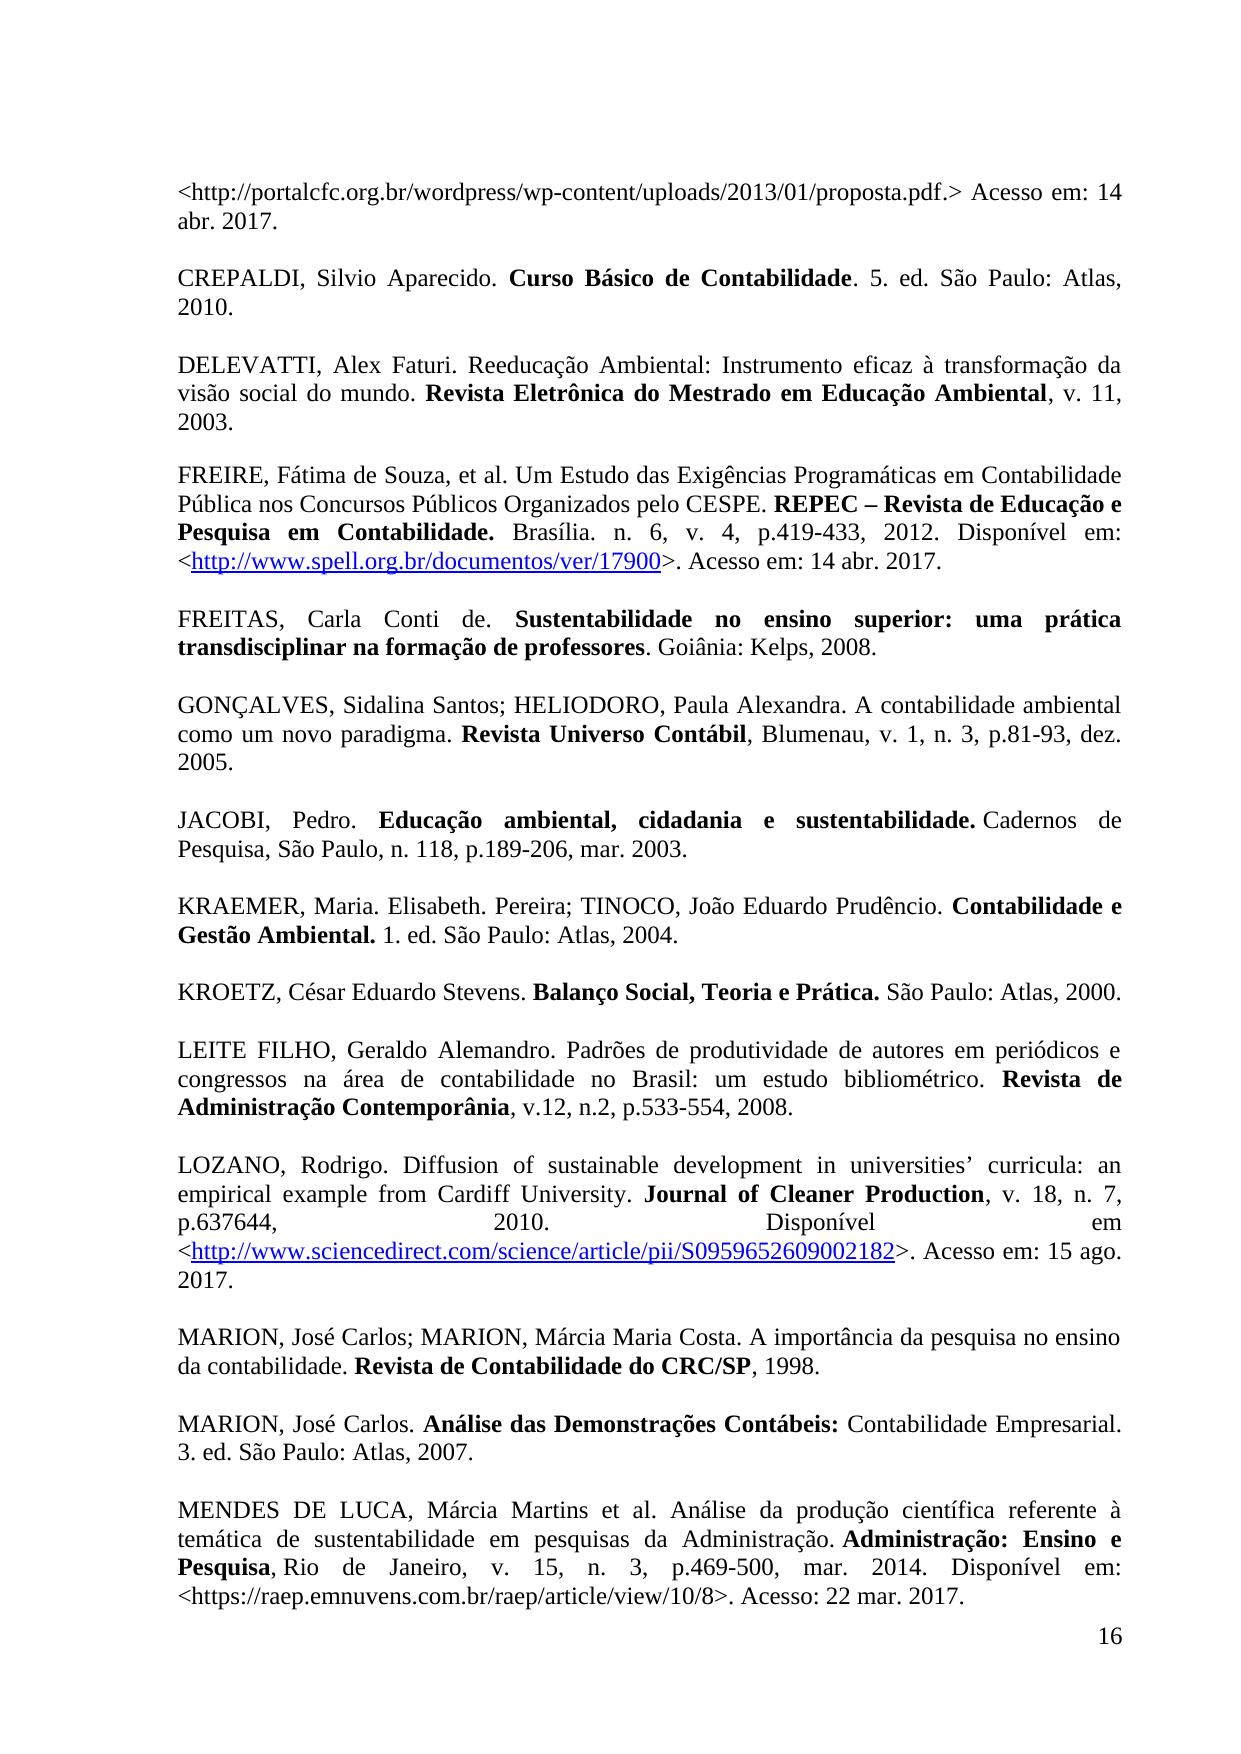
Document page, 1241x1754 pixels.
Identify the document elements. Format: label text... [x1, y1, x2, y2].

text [177, 177, 1122, 235]
text LOZANO, Rodrigo. Diffusion of sustainable development in universities’ curricula: an empirical example from Cardiff University. Journal of Cleaner Production, v. 18, n. 7, p.637644, 2010. Disponível em <http://www.sciencedirect.com/science/article/pii/S0959652609002182>. Acesso em: 15 ago. 2017. [177, 1150, 1122, 1294]
text GONÇALVES, Sidalina Santos; HELIODORO, Paula Alexandra. A contabilidade ambiental como um novo paradigma. Revista Universo Contábil, Blumenau, v. 1, n. 3, p.81-93, dez. 2005. [177, 690, 1122, 776]
text DELEVATTI, Alex Faturi. Reeducação Ambiental: Instrumento eficaz à transformação da visão social do mundo. Revista Eletrônica do Mestrado em Educação Ambiental, v. 11, 2003. [177, 350, 1122, 436]
text MARION, José Carlos. Análise das Demonstrações Contábeis: Contabilidade Empresarial. 3. ed. São Paulo: Atlas, 2007. [177, 1409, 1122, 1466]
text FREITAS, Carla Conti de. Sustentabilidade no ensino superior: uma prática transdisciplinar na formação de professores. Goiânia: Kelps, 2008. [177, 604, 1122, 661]
text JACOBI, Pedro. Educação ambiental, cidadania e sustentabilidade. Cadernos de Pesquisa, São Paulo, n. 118, p.189-206, mar. 2003. [177, 805, 1122, 862]
text MENDES DE LUCA, Márcia Martins et al. Análise da produção científica referente à temática de sustentabilidade em pesquisas da Administração. Administração: Ensino e Pesquisa, Rio de Janeiro, v. 15, n. 3, p.469-500, mar. 2014. Disponível em: <https://raep.emnuvens.com.br/raep/article/view/10/8>. Acesso: 22 mar. 2017. [177, 1495, 1122, 1610]
text KROETZ, César Eduardo Stevens. Balanço Social, Teoria e Prática. São Paulo: Atlas, 2000. [177, 977, 1122, 1006]
text LEITE FILHO, Geraldo Alemandro. Padrões de produtividade de autores em periódicos e congressos na área de contabilidade no Brasil: um estudo bibliométrico. Revista de Administração Contemporânia, v.12, n.2, p.533-554, 2008. [177, 1035, 1122, 1121]
text KRAEMER, Maria. Elisabeth. Pereira; TINOCO, João Eduardo Prudêncio. Contabilidade e Gestão Ambiental. 1. ed. São Paulo: Atlas, 2004. [177, 891, 1122, 949]
text CREPALDI, Silvio Aparecido. Curso Básico de Contabilidade. 5. ed. São Paulo: Atlas, 2010. [177, 263, 1122, 321]
text MARION, José Carlos; MARION, Márcia Maria Costa. A importância da pesquisa no ensino da contabilidade. Revista de Contabilidade do CRC/SP, 1998. [177, 1322, 1122, 1380]
text FREIRE, Fátima de Souza, et al. Um Estudo das Exigências Programáticas em Contabilidade Pública nos Concursos Públicos Organizados pelo CESPE. REPEC – Revista de Educação e Pesquisa em Contabilidade. Brasília. n. 6, v. 4, p.419-433, 2012. Disponível em: <http://www.spell.org.br/documentos/ver/17900>. Acesso em: 14 abr. 2017. [177, 460, 1122, 575]
